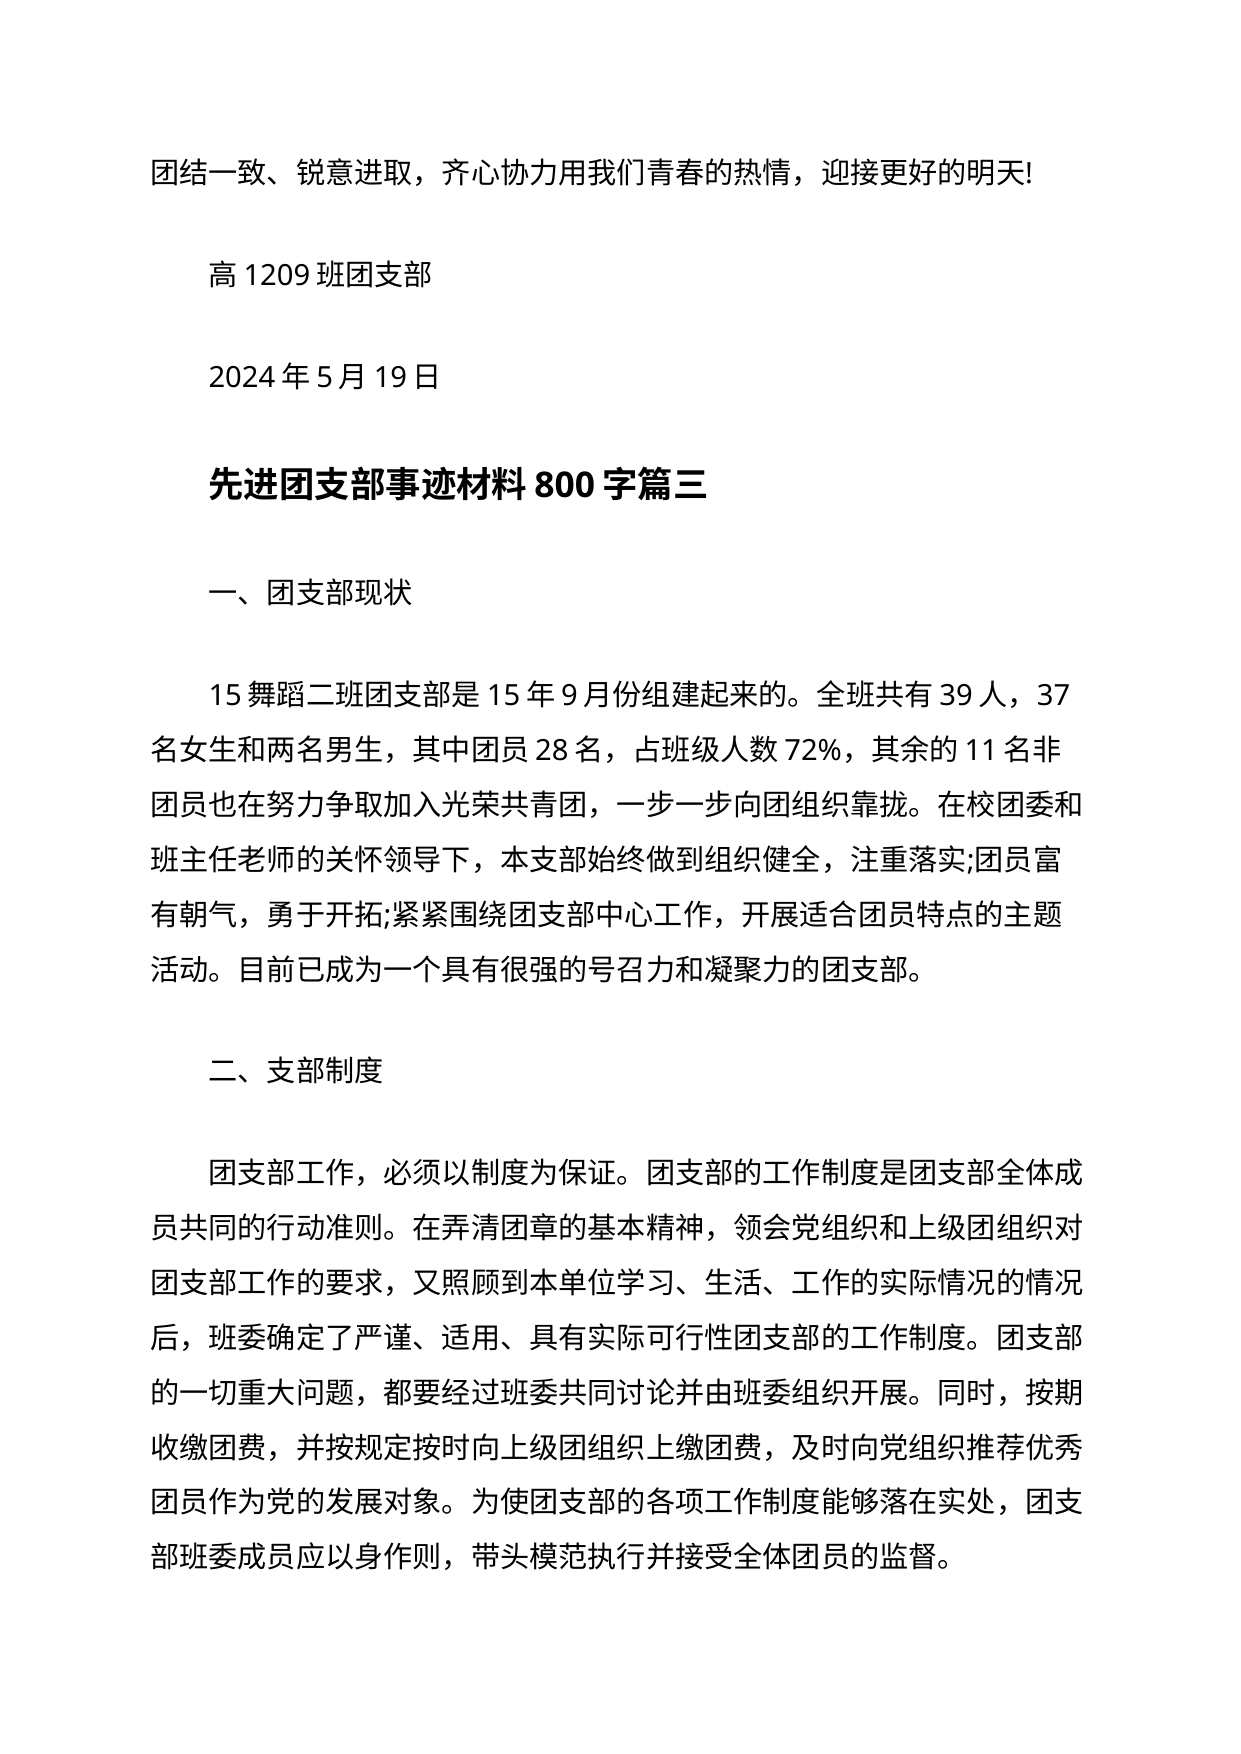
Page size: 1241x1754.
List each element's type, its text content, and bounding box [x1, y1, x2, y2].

text 先进团支部事迹材料800字篇三 [150, 456, 1090, 507]
text 15舞蹈二班团支部是15年9月份组建起来的。全班共有39人，37名女生和两名男生，其中团员28名，占班级人数72%，其余的11名非团员也在努力争取加入光荣共青团，一步一步向团组织靠拢。在校团委和班主任老师的关怀领导下，本支部始终做到组织健全，注重落实;团员富有朝气，勇于开拓;紧紧围绕团支部中心工作，开展适合团员特点的主题活动。目前已成为一个具有很强的号召力和凝聚力的团支部。 [150, 671, 1090, 988]
text 团支部工作，必须以制度为保证。团支部的工作制度是团支部全体成员共同的行动准则。在弄清团章的基本精神，领会党组织和上级团组织对团支部工作的要求，又照顾到本单位学习、生活、工作的实际情况的情况后，班委确定了严谨、适用、具有实际可行性团支部的工作制度。团支部的一切重大问题，都要经过班委共同讨论并由班委组织开展。同时，按期收缴团费，并按规定按时向上级团组织上缴团费，及时向党组织推荐优秀团员作为党的发展对象。为使团支部的各项工作制度能够落在实处，团支部班委成员应以身作则，带头模范执行并接受全体团员的监督。 [150, 1150, 1090, 1576]
text 高1209班团支部 [150, 252, 1090, 294]
text 二、支部制度 [150, 1048, 1090, 1090]
text 一、团支部现状 [150, 569, 1090, 612]
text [150, 150, 1090, 192]
text 2024年5月19日 [150, 354, 1090, 396]
